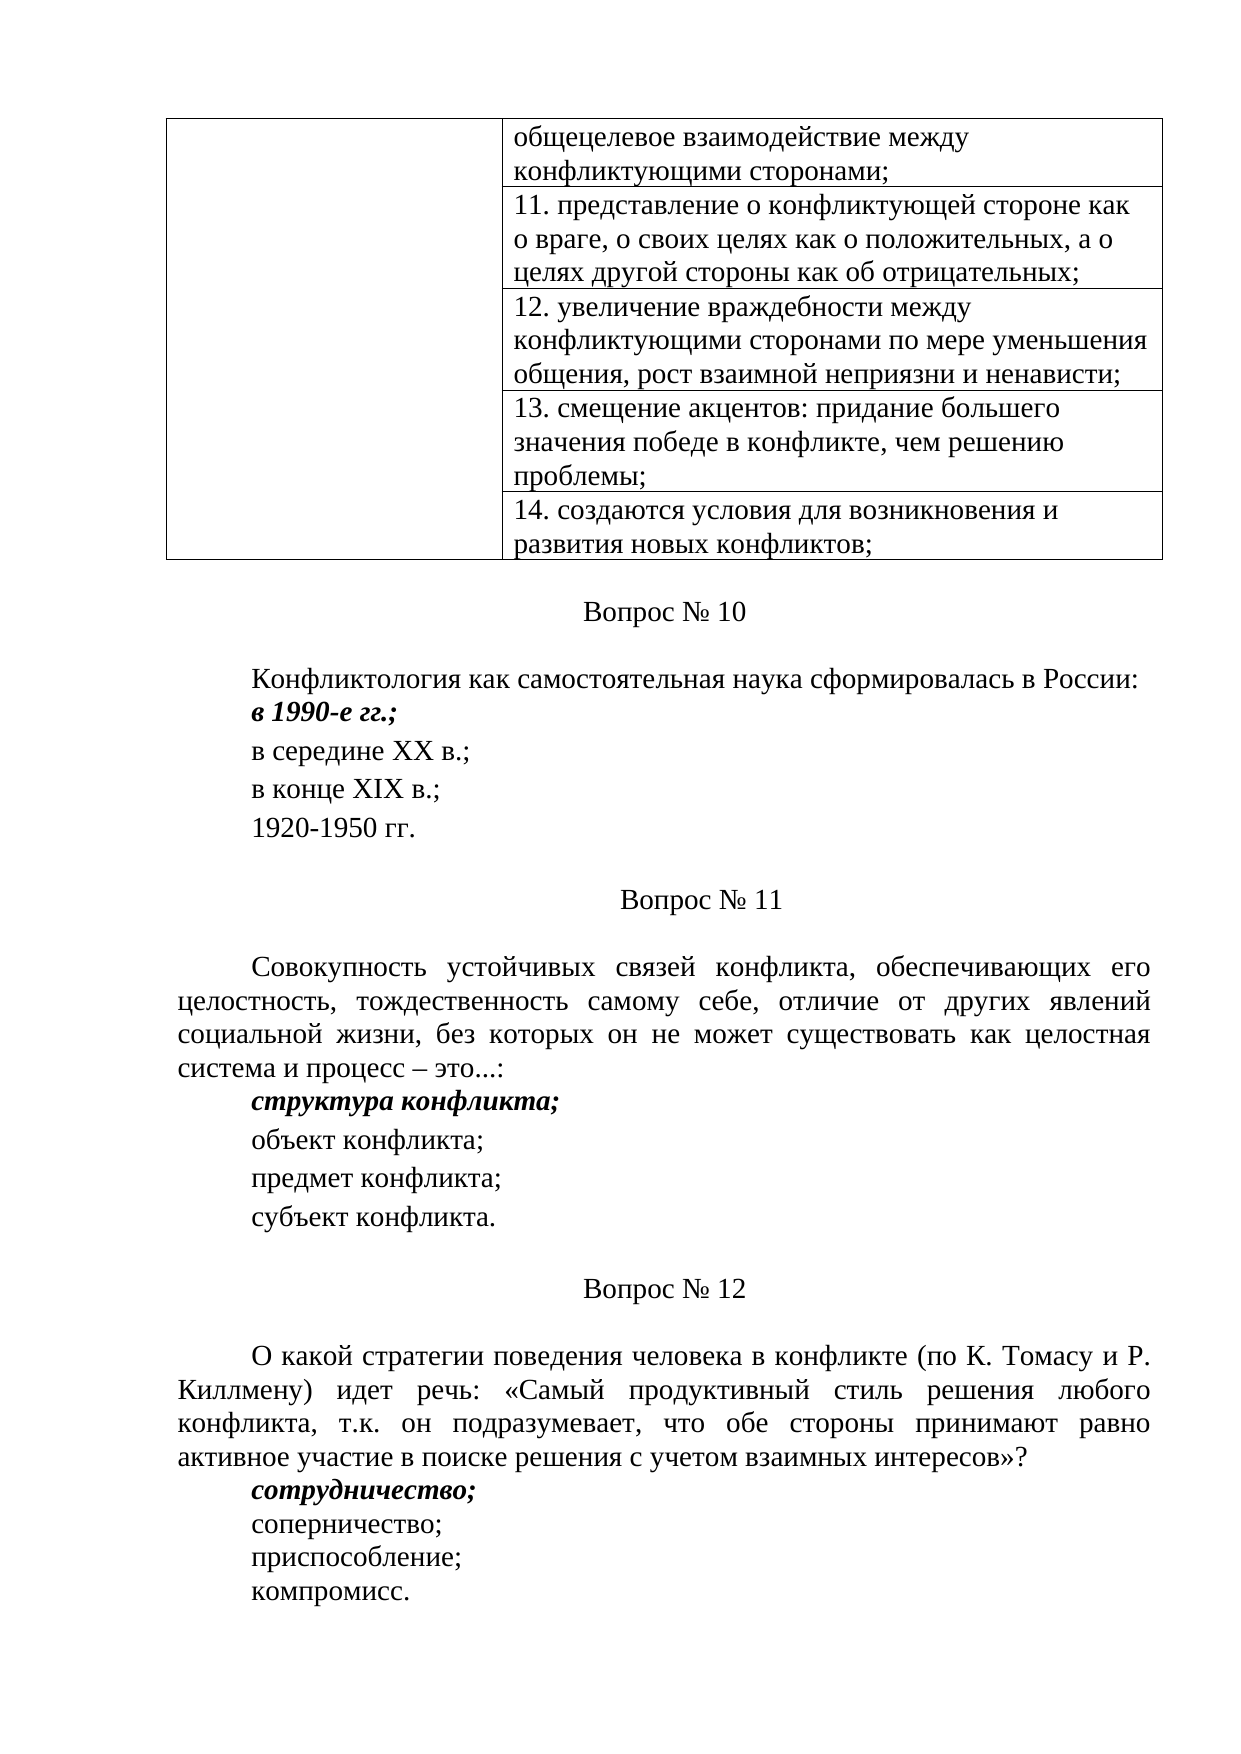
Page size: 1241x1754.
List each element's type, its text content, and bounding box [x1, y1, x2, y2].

text Вопрос № 12 [177, 1271, 1152, 1305]
text Совокупность устойчивых связей конфликта, обеспечивающих его целостность, тождественность самому себе, отличие от других явлений социальной жизни, без которых он не может существовать как целостная система и процесс – это...: [177, 949, 1152, 1083]
text Вопрос № 10 [177, 594, 1152, 627]
text Вопрос № 11 [177, 882, 1152, 916]
table_cell 13. смещение акцентов: придание большего значения победе в конфликте, чем решению проблемы; [503, 391, 1162, 491]
text сотрудничество; [177, 1472, 1152, 1506]
text компромисс. [177, 1573, 1152, 1607]
text предмет конфликта; [177, 1161, 1152, 1194]
text О какой стратегии поведения человека в конфликте (по К. Томасу и Р. Киллмену) идет речь: «Самый продуктивный стиль решения любого конфликта, т.к. он подразумевает, что обе стороны принимают равно активное участие в поиске решения с учетом взаимных интересов»? [177, 1338, 1152, 1472]
text объект конфликта; [177, 1122, 1152, 1156]
text Конфликтология как самостоятельная наука сформировалась в России: [177, 661, 1152, 694]
table_cell 12. увеличение враждебности между конфликтующими сторонами по мере уменьшения общения, рост взаимной неприязни и ненависти; [503, 289, 1162, 389]
text приспособление; [177, 1539, 1152, 1573]
text в середине ХХ в.; [177, 733, 1152, 767]
text 1920-1950 гг. [177, 810, 1152, 844]
text соперничество; [177, 1506, 1152, 1539]
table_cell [503, 119, 1162, 186]
text субъект конфликта. [177, 1199, 1152, 1233]
text структура конфликта; [177, 1083, 1152, 1117]
text в конце XIX в.; [177, 772, 1152, 805]
table_cell 14. создаются условия для возникновения и развития новых конфликтов; [503, 492, 1162, 559]
text в 1990-е гг.; [177, 694, 1152, 728]
table_cell 11. представление о конфликтующей стороне как о враге, о своих целях как о положительных, а о целях другой стороны как об отрицательных; [503, 187, 1162, 288]
